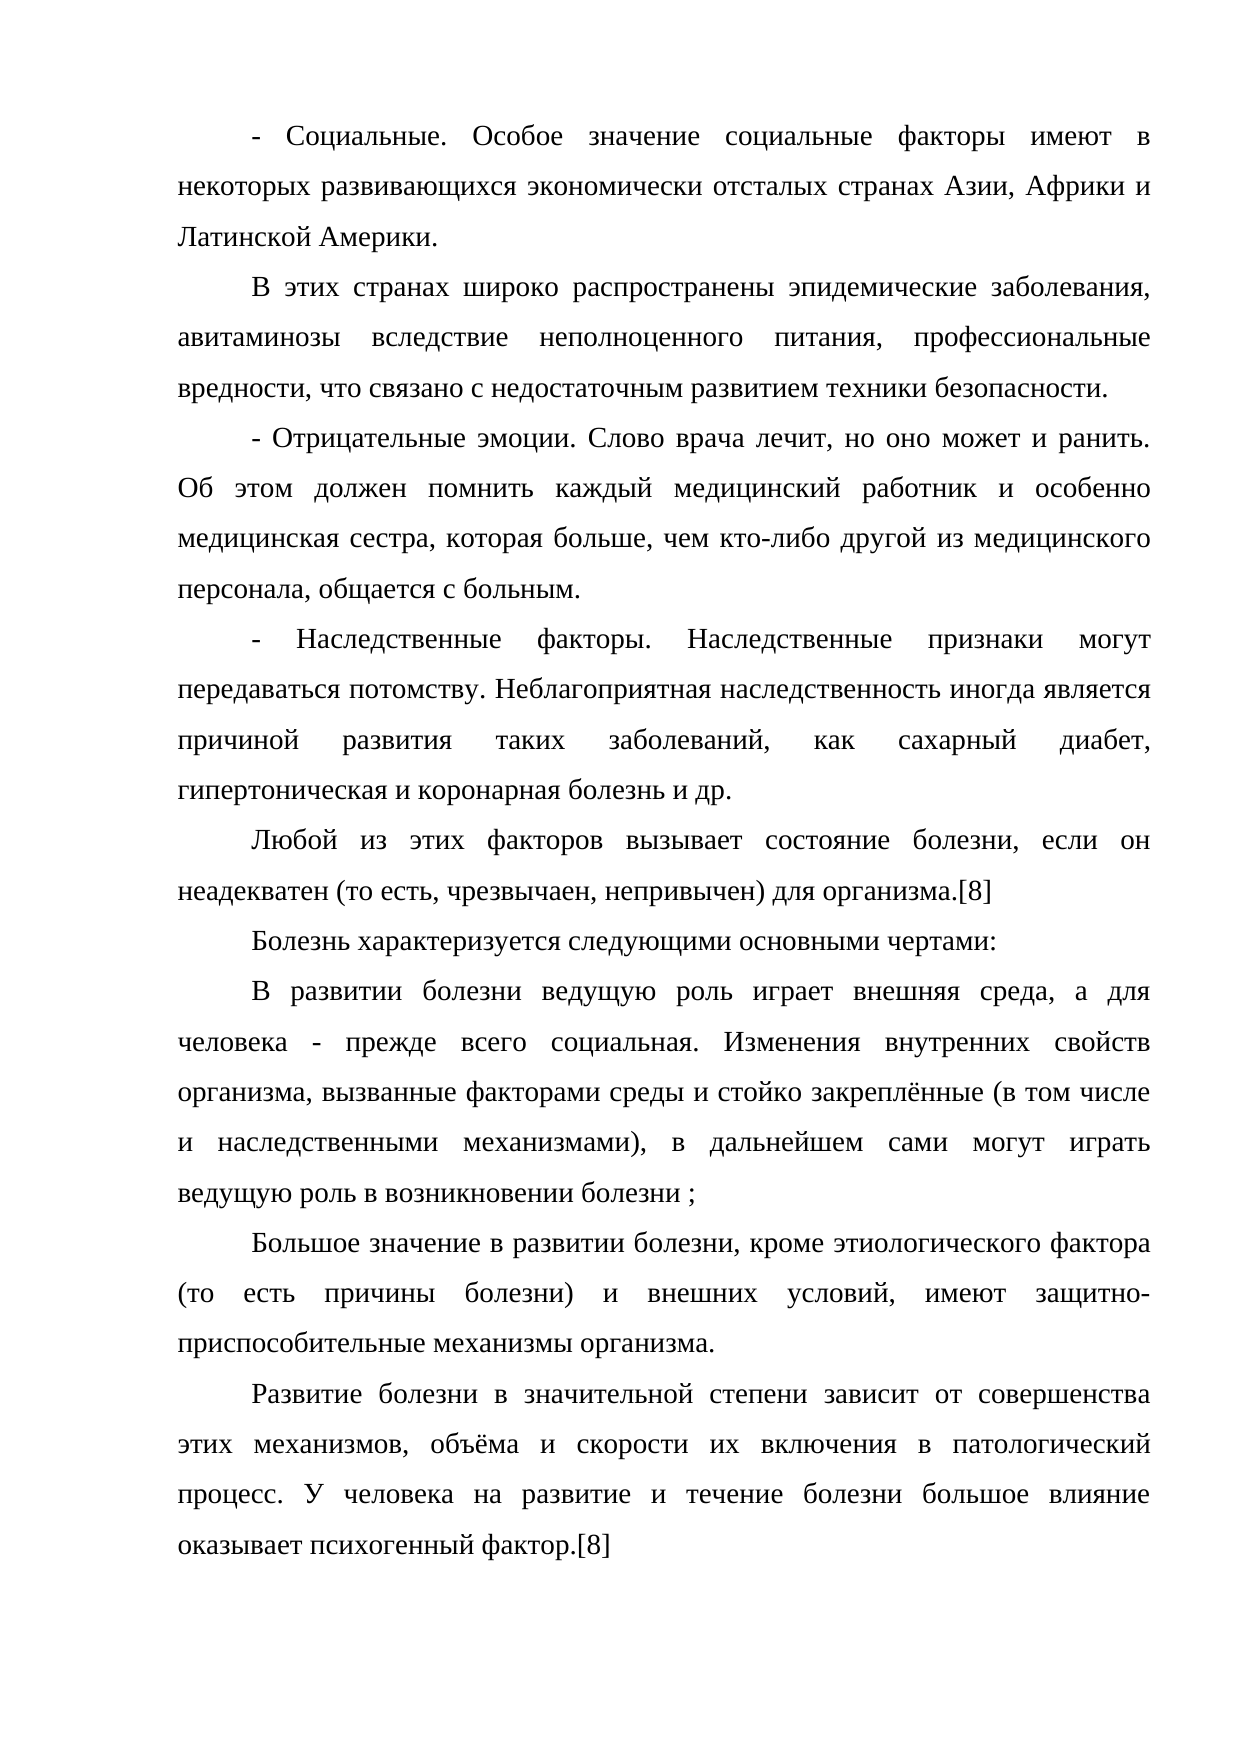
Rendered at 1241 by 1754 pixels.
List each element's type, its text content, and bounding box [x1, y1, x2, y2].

text - Отрицательные эмоции. Слово врача лечит, но оно может и ранить. Об этом должен помнить каждый медицинский работник и особенно медицинская сестра, которая больше, чем кто-либо другой из медицинского персонала, общается с больным. [177, 420, 1152, 604]
text Болезнь характеризуется следующими основными чертами: [177, 923, 1152, 957]
text - Социальные. Особое значение социальные факторы имеют в некоторых развивающихся экономически отсталых странах Азии, Африки и Латинской Америки. [177, 118, 1152, 252]
text Развитие болезни в значительной степени зависит от совершенства этих механизмов, объёма и скорости их включения в патологический процесс. У человека на развитие и течение болезни большое влияние оказывает психогенный фактор.[8] [177, 1376, 1152, 1560]
text - Наследственные факторы. Наследственные признаки могут передаваться потомству. Неблагоприятная наследственность иногда является причиной развития таких заболеваний, как сахарный диабет, гипертоническая и коронарная болезнь и др. [177, 621, 1152, 806]
text Любой из этих факторов вызывает состояние болезни, если он неадекватен (то есть, чрезвычаен, непривычен) для организма.[8] [177, 822, 1152, 906]
text В этих странах широко распространены эпидемические заболевания, авитаминозы вследствие неполноценного питания, профессиональные вредности, что связано с недостаточным развитием техники безопасности. [177, 269, 1152, 403]
text Большое значение в развитии болезни, кроме этиологического фактора (то есть причины болезни) и внешних условий, имеют защитно-приспособительные механизмы организма. [177, 1225, 1152, 1359]
text В развитии болезни ведущую роль играет внешняя среда, а для человека - прежде всего социальная. Изменения внутренних свойств организма, вызванные факторами среды и стойко закреплённые (в том числе и наследственными механизмами), в дальнейшем сами могут играть ведущую роль в возникновении болезни ; [177, 973, 1152, 1208]
